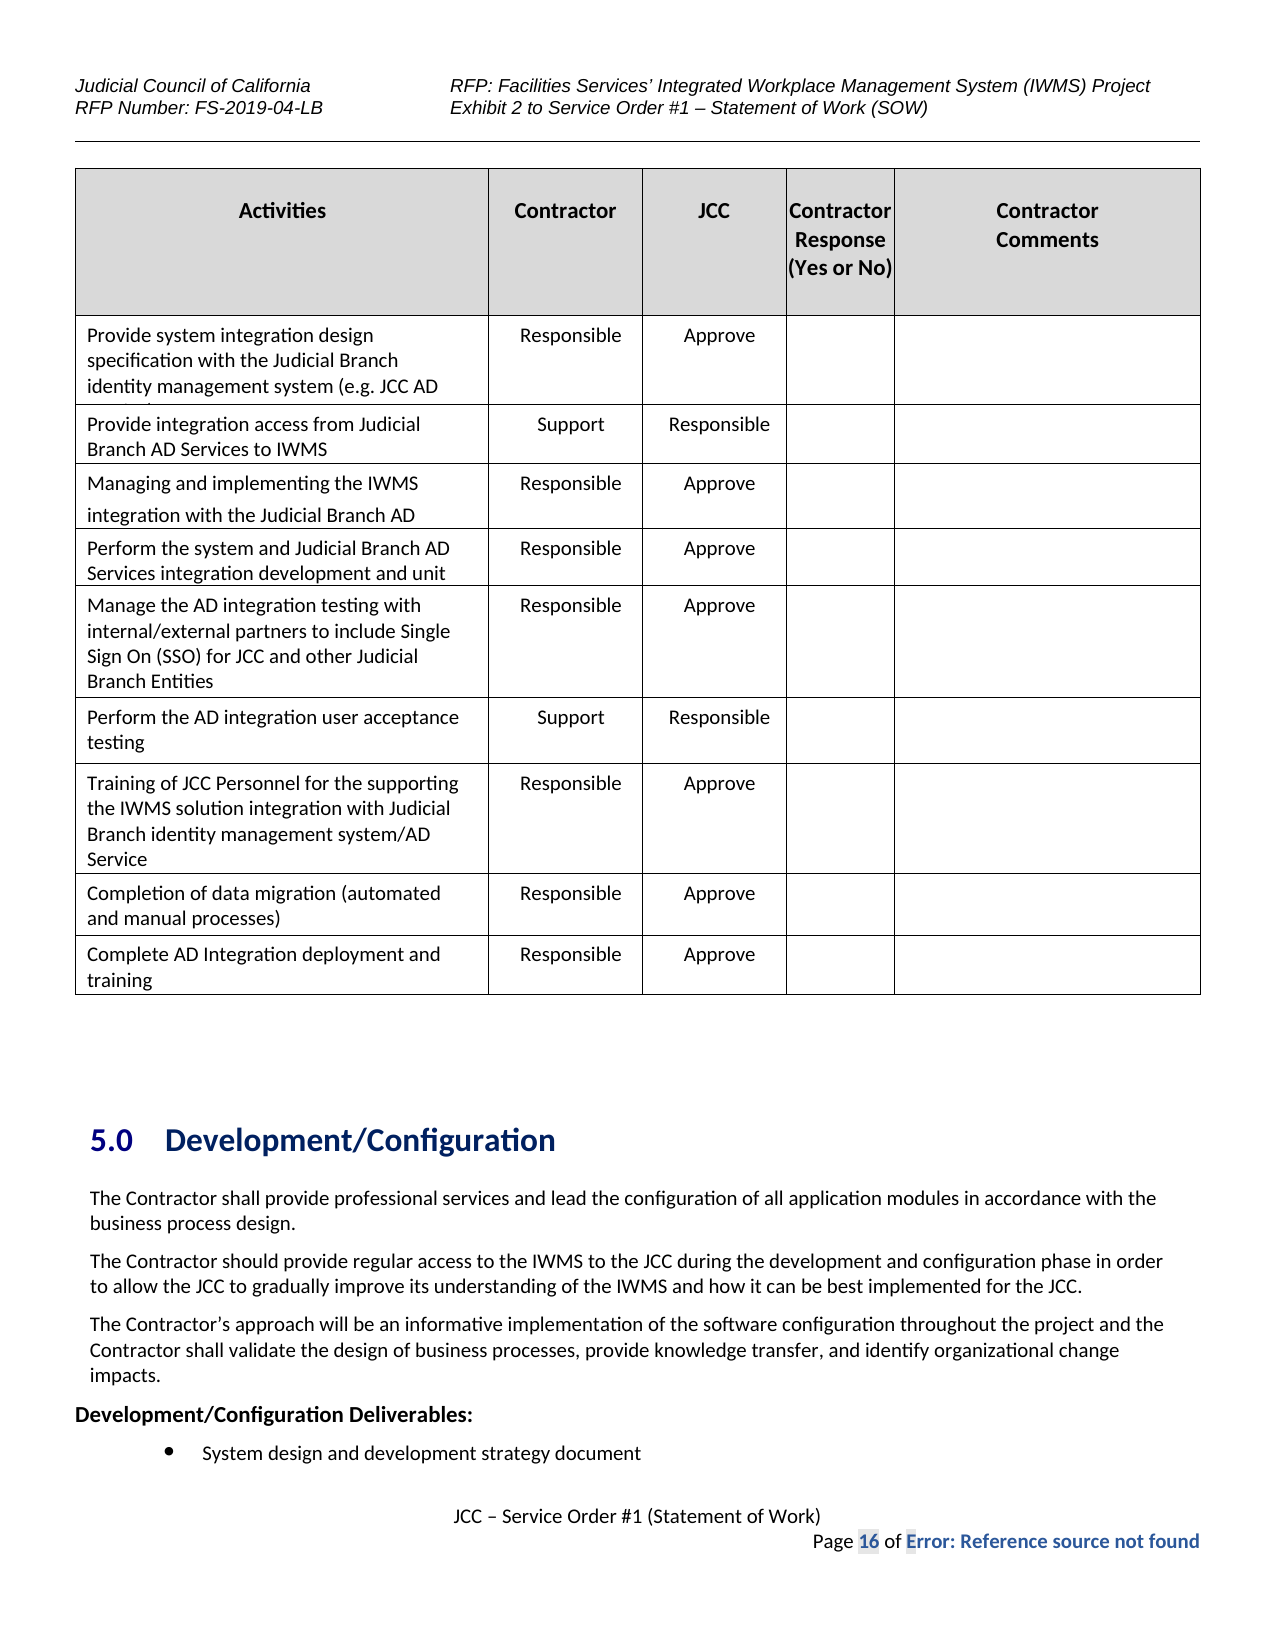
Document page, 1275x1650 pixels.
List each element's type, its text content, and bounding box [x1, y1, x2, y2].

table_cell [895, 698, 1200, 763]
table_cell [787, 764, 894, 872]
table_cell Support [489, 698, 642, 763]
table_cell Provide system integration design specification with the Judicial Branch identity management system (e.g. JCC AD Service) [76, 316, 488, 404]
table_header Contractor Comments [895, 169, 1200, 315]
table_cell [787, 405, 894, 463]
table_cell [895, 874, 1200, 934]
table_cell Training of JCC Personnel for the supporting the IWMS solution integration with Judicial Branch identity management system/AD Service [76, 764, 488, 872]
table_cell [895, 529, 1200, 585]
table_cell Approve [643, 464, 786, 528]
table_cell [787, 464, 894, 528]
list System design and development strategy document [164, 1440, 1200, 1466]
table_cell Complete AD Integration deployment and training [76, 936, 488, 994]
text Development/Configuration Deliverables: [75, 1400, 1200, 1428]
table_cell Provide integration access from Judicial Branch AD Services to IWMS [76, 405, 488, 463]
text The Contractor’s approach will be an informative implementation of the software configuration throughout the project and the Contractor shall validate the design of business processes, provide knowledge transfer, and identify organizational change impacts. [89, 1311, 1182, 1388]
table_cell Responsible [643, 405, 786, 463]
table_cell [895, 586, 1200, 697]
text The Contractor shall provide professional services and lead the configuration of all application modules in accordance with the business process design. [89, 1185, 1173, 1236]
table_cell Approve [643, 764, 786, 872]
table_cell Support [489, 405, 642, 463]
table_cell [787, 316, 894, 404]
table_cell [787, 586, 894, 697]
table_cell [787, 874, 894, 934]
text Development/Configuration [90, 1119, 1200, 1160]
text The Contractor should provide regular access to the IWMS to the JCC during the development and configuration phase in order to allow the JCC to gradually improve its understanding of the IWMS and how it can be best implemented for the JCC. [90, 1248, 1173, 1299]
table_cell Perform the system and Judicial Branch AD Services integration development and unit test [76, 529, 488, 585]
table_cell [895, 936, 1200, 994]
table_header Contractor Response (Yes or No) [787, 169, 894, 315]
table_cell [895, 405, 1200, 463]
table_cell Approve [643, 874, 786, 934]
table_cell Approve [643, 936, 786, 994]
table_cell Completion of data migration (automated and manual processes) [76, 874, 488, 934]
table_cell [895, 464, 1200, 528]
table_cell Responsible [489, 586, 642, 697]
table_cell Responsible [489, 529, 642, 585]
table_cell Responsible [489, 464, 642, 528]
table_header Contractor [489, 169, 642, 315]
table_cell [787, 698, 894, 763]
table_cell Approve [643, 529, 786, 585]
table_header JCC [643, 169, 786, 315]
table_cell Approve [643, 586, 786, 697]
table_header Activities [76, 169, 488, 315]
table_cell Responsible [489, 874, 642, 934]
table_cell Manage the AD integration testing with internal/external partners to include Single Sign On (SSO) for JCC and other Judicial Branch Entities [76, 586, 488, 697]
table_cell [787, 529, 894, 585]
table_cell [787, 936, 894, 994]
table_cell Responsible [489, 936, 642, 994]
table_cell Responsible [489, 764, 642, 872]
table_cell Approve [643, 316, 786, 404]
table_cell Responsible [489, 316, 642, 404]
table_cell [895, 316, 1200, 404]
table_cell Responsible [643, 698, 786, 763]
table_cell Managing and implementing the IWMS integration with the Judicial Branch AD Services [76, 464, 488, 528]
table_cell Perform the AD integration user acceptance testing [76, 698, 488, 763]
table_cell [895, 764, 1200, 872]
